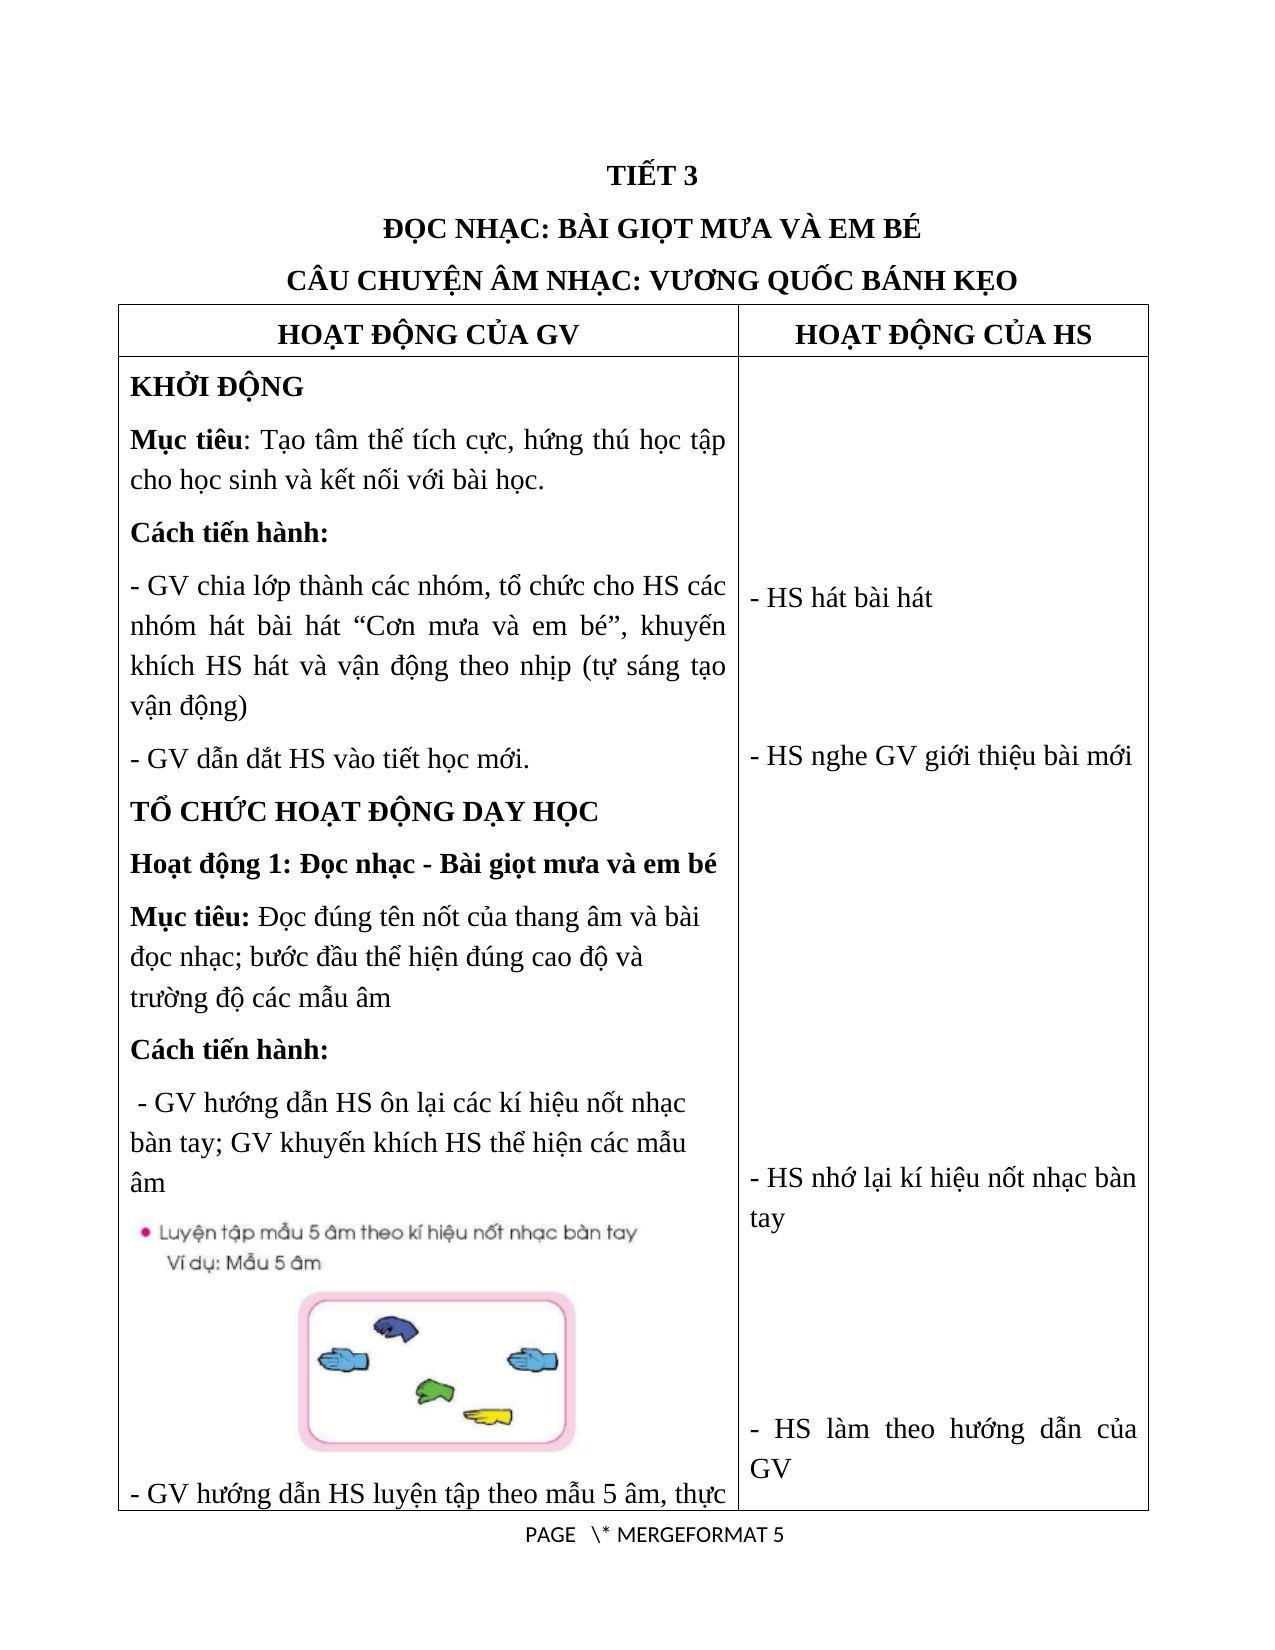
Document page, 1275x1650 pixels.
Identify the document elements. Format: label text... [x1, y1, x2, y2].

table_header HOẠT ĐỘNG CỦA HS [739, 305, 1148, 356]
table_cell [119, 357, 738, 1510]
subtitle CÂU CHUYỆN ÂM NHẠC: VƯƠNG QUỐC BÁNH KẸO [118, 263, 1186, 297]
table_header HOẠT ĐỘNG CỦA GV [119, 305, 738, 356]
picture [129, 1218, 683, 1459]
subtitle TIẾT 3 [118, 158, 1186, 192]
subtitle ĐỌC NHẠC: BÀI GIỌT MƯA VÀ EM BÉ [118, 211, 1186, 244]
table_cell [739, 357, 1148, 1510]
